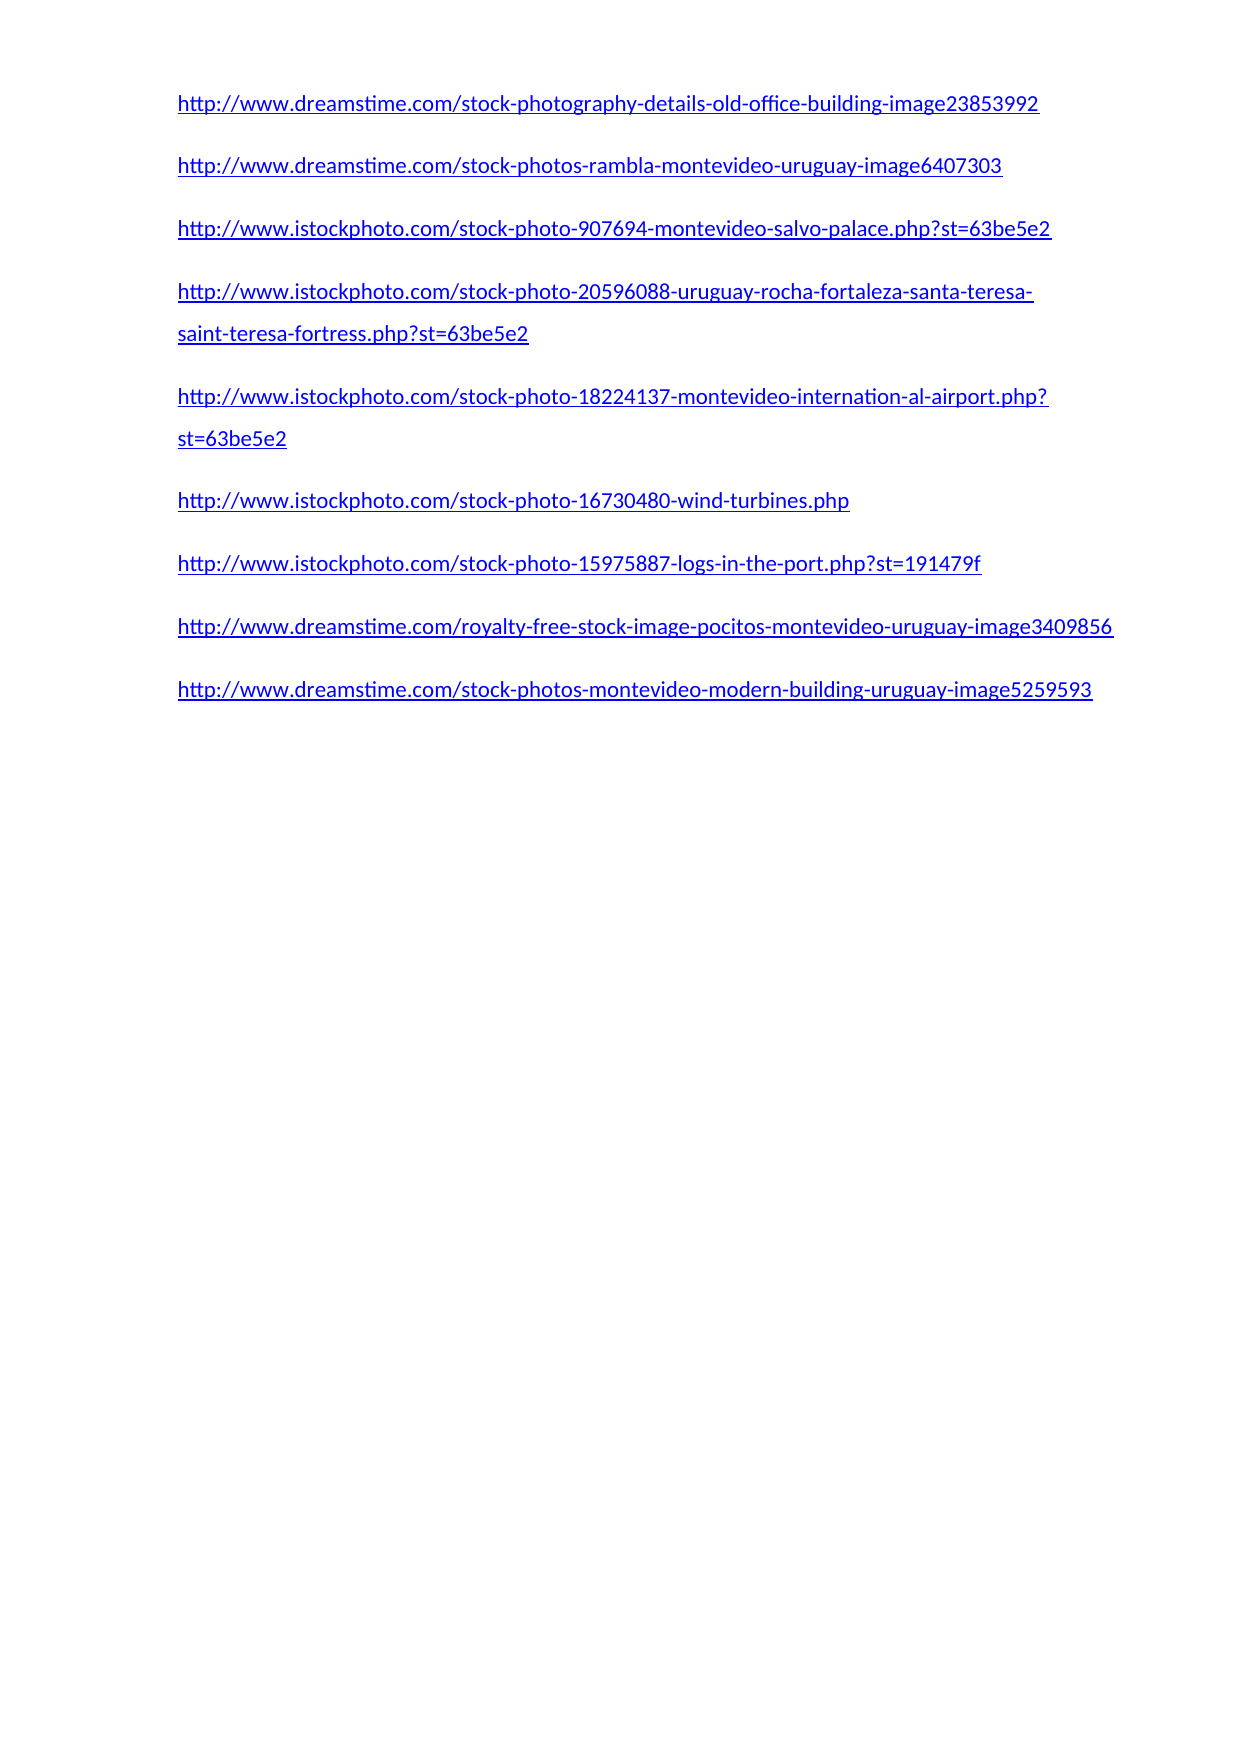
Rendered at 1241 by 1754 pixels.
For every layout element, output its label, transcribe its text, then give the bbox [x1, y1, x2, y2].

text http://www.istockphoto.com/stock-photo-18224137-montevideo-internation-al-airport.php?st=63be5e2 [177, 382, 1063, 452]
text http://www.dreamstime.com/royalty-free-stock-image-pocitos-montevideo-uruguay-image3409856 [177, 612, 1115, 640]
text http://www.dreamstime.com/stock-photos-montevideo-modern-building-uruguay-image5259593 [177, 675, 1115, 703]
text http://www.dreamstime.com/stock-photography-details-old-office-building-image23853992 [177, 89, 1063, 117]
text http://www.dreamstime.com/stock-photos-rambla-montevideo-uruguay-image6407303 [177, 151, 1063, 179]
text http://www.istockphoto.com/stock-photo-15975887-logs-in-the-port.php?st=191479f [177, 549, 1115, 577]
text http://www.istockphoto.com/stock-photo-907694-montevideo-salvo-palace.php?st=63be5e2 [177, 214, 1063, 242]
text http://www.istockphoto.com/stock-photo-20596088-uruguay-rocha-fortaleza-santa-teresa-saint-teresa-fortress.php?st=63be5e2 [177, 277, 1063, 347]
text http://www.istockphoto.com/stock-photo-16730480-wind-turbines.php [177, 487, 1115, 515]
